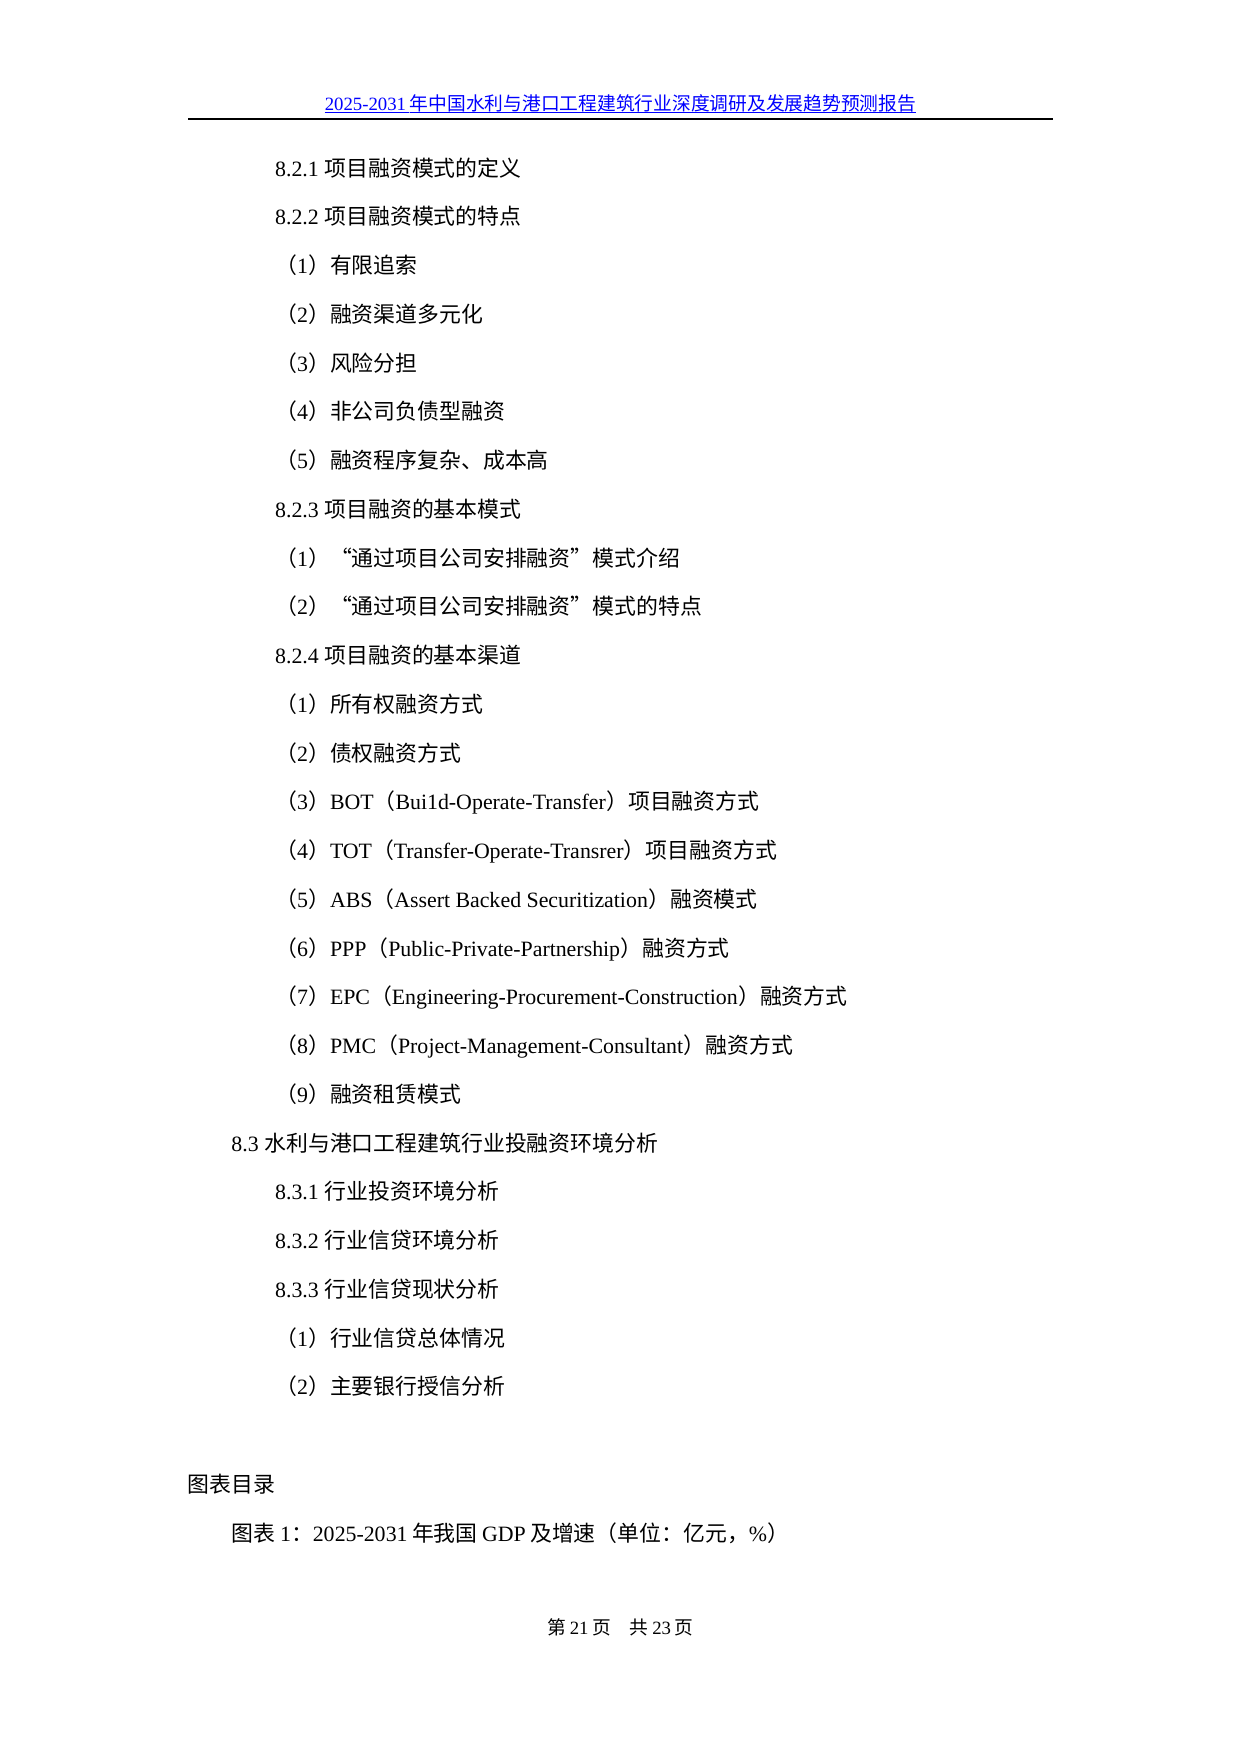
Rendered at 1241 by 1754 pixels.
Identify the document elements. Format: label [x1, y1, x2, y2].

text [187, 150, 1053, 1548]
